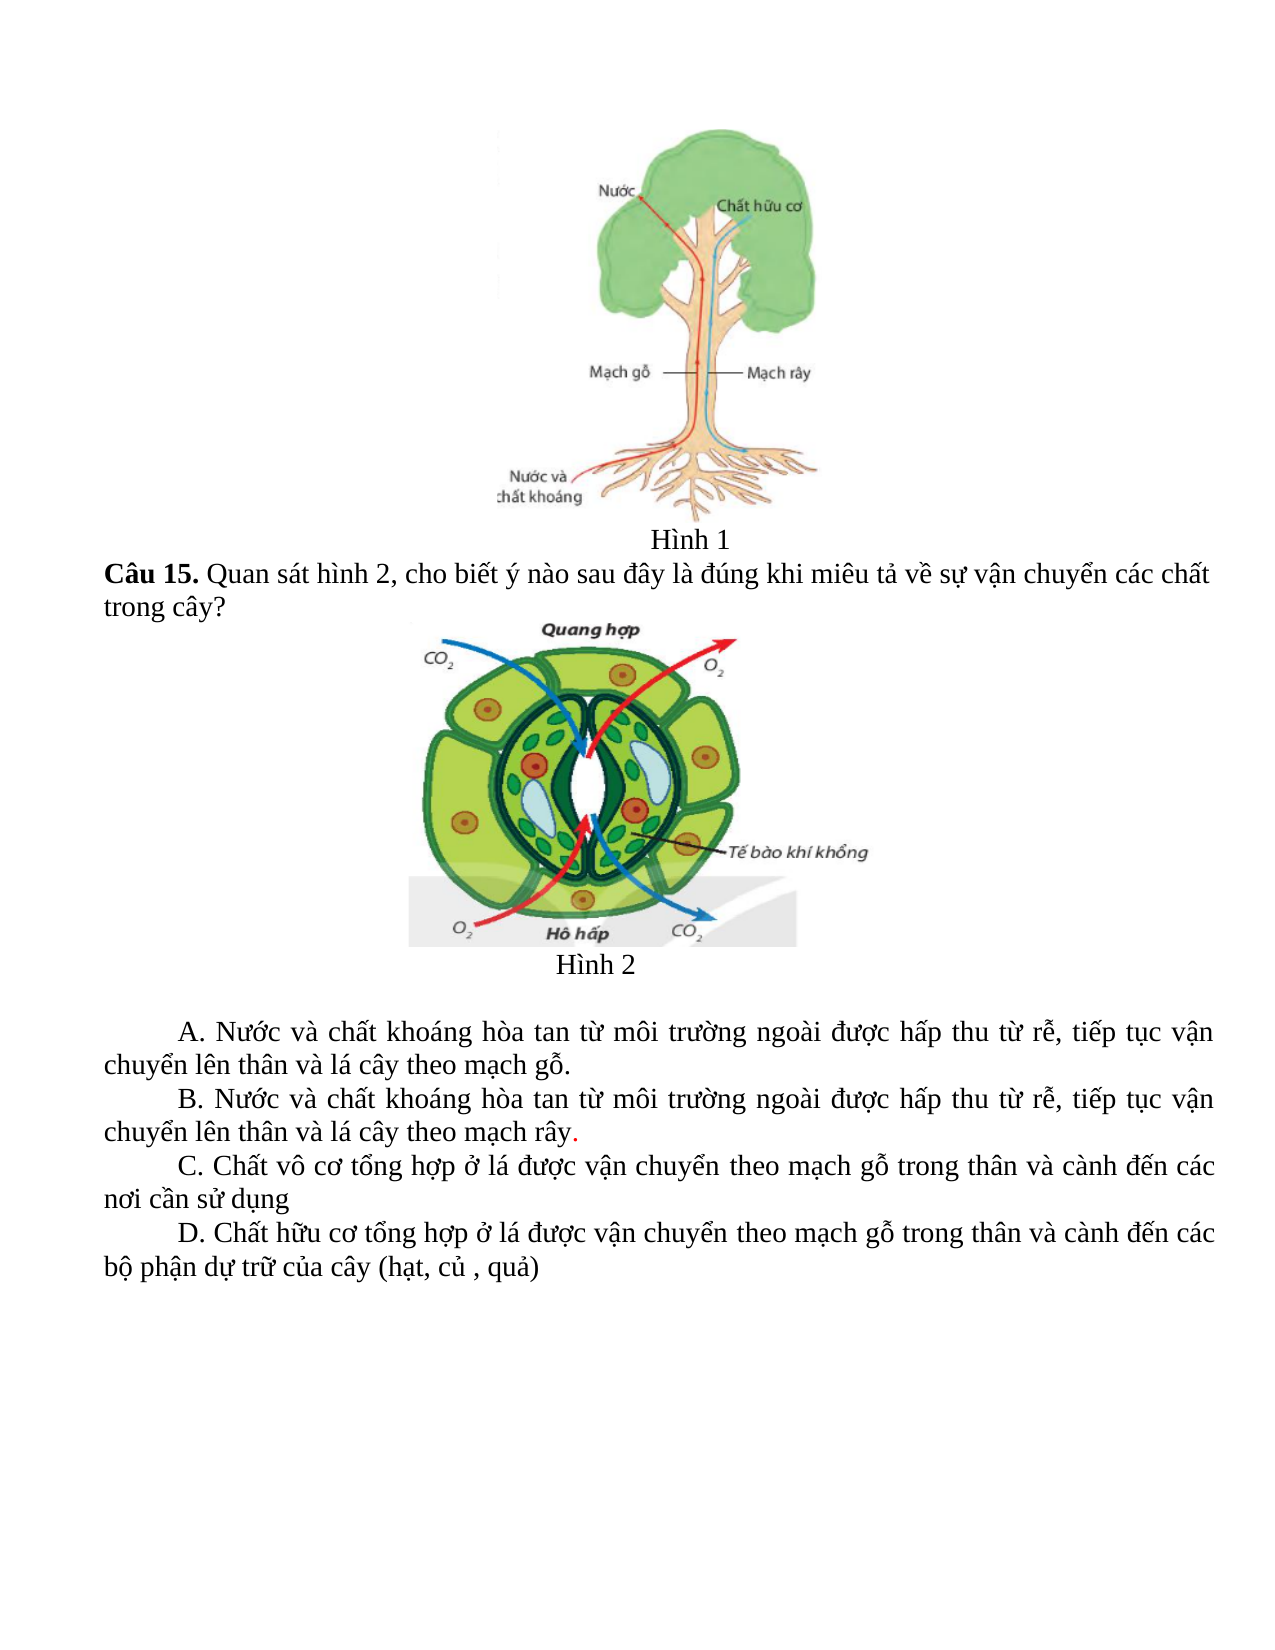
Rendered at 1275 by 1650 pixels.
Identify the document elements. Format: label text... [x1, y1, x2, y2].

text Câu 15. Quan sát hình 2, cho biết ý nào sau đây là đúng khi miêu tả về sự vận chuyển các chất trong cây? [103, 556, 1211, 623]
text Hình 1 [103, 522, 1216, 556]
text Hình 2 [103, 947, 1216, 980]
text A. Nước và chất khoáng hòa tan từ môi trường ngoài được hấp thu từ rễ, tiếp tục vận chuyển lên thân và lá cây theo mạch gỗ. [103, 1014, 1216, 1081]
picture [497, 129, 823, 523]
picture [408, 622, 911, 947]
text B. Nước và chất khoáng hòa tan từ môi trường ngoài được hấp thu từ rễ, tiếp tục vận chuyển lên thân và lá cây theo mạch rây. [103, 1081, 1216, 1148]
text D. Chất hữu cơ tổng hợp ở lá được vận chuyển theo mạch gỗ trong thân và cành đến các bộ phận dự trữ của cây (hạt, củ , quả) [103, 1215, 1216, 1282]
text C. Chất vô cơ tổng hợp ở lá được vận chuyển theo mạch gỗ trong thân và cành đến các nơi cần sử dụng [103, 1148, 1216, 1215]
